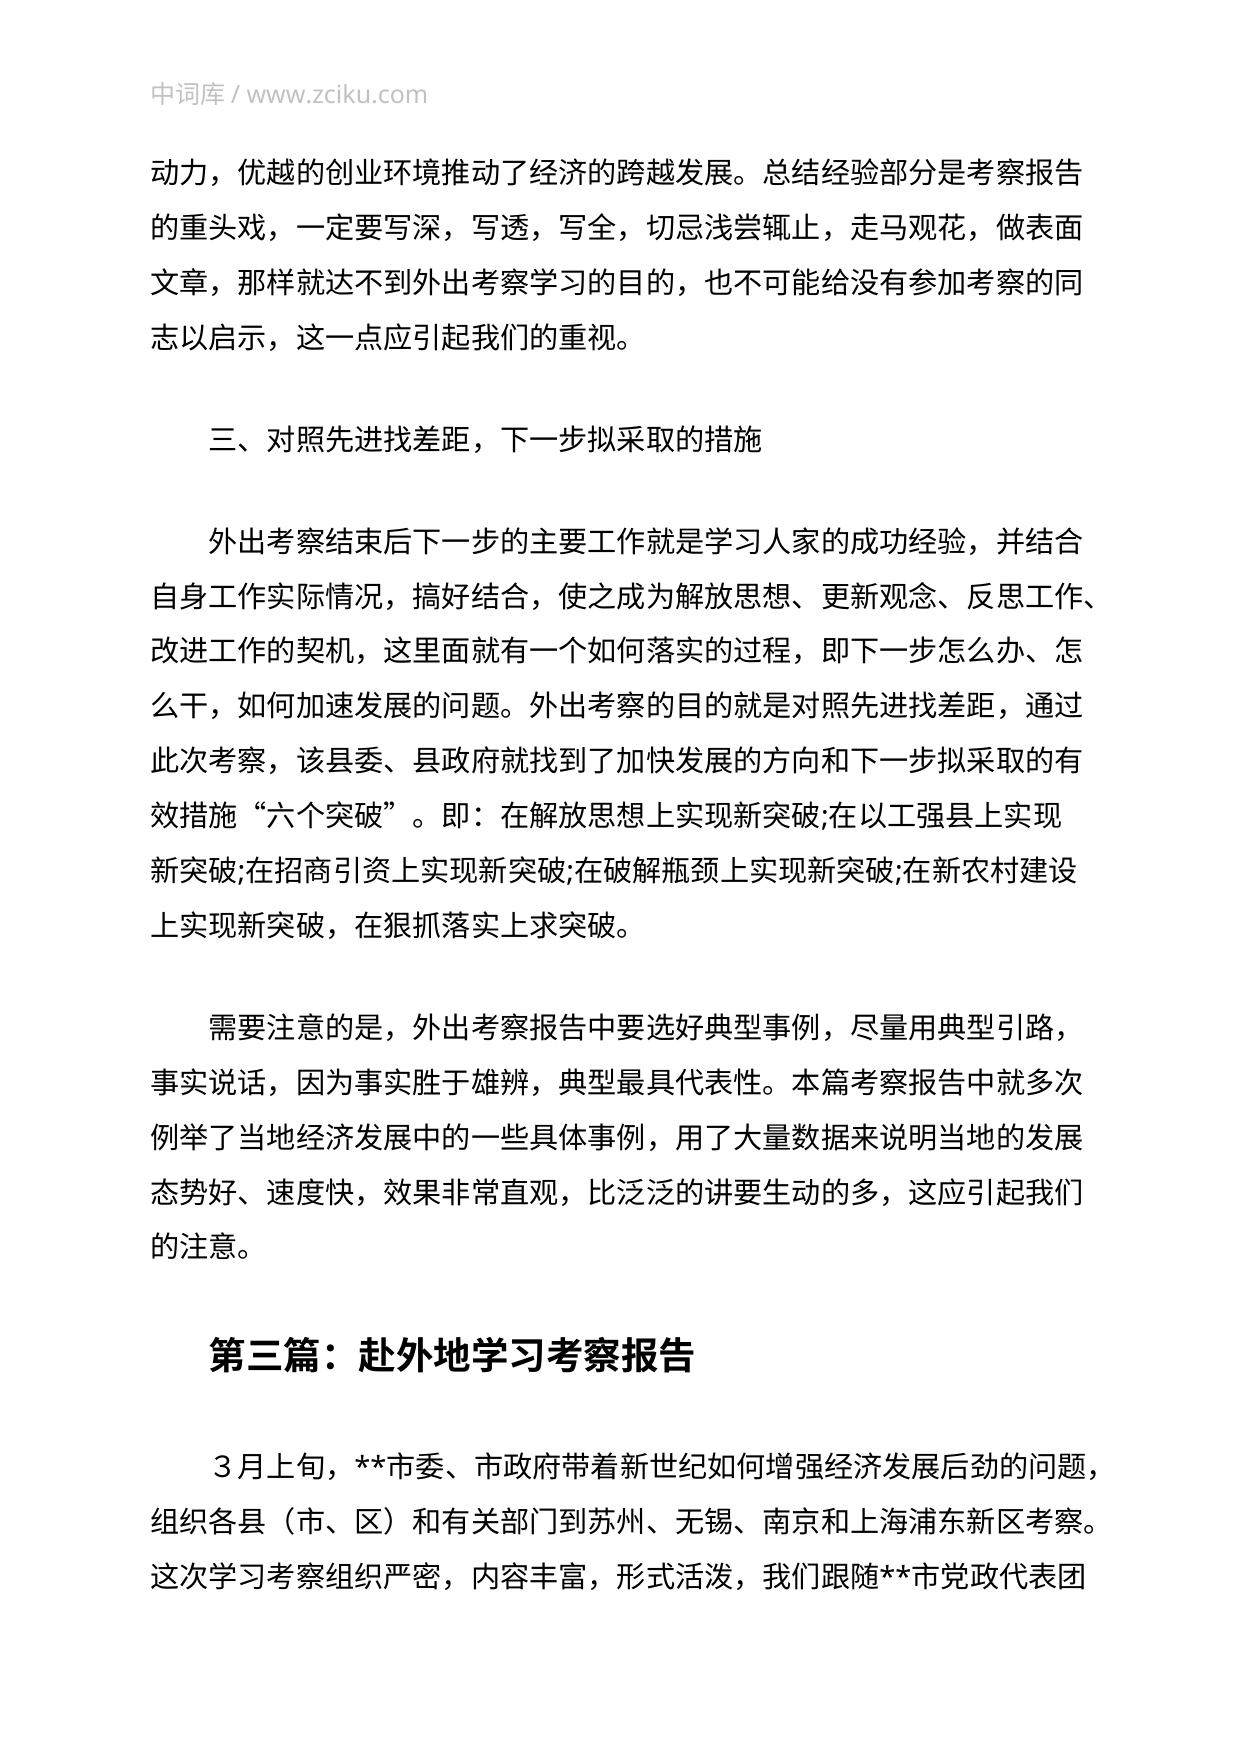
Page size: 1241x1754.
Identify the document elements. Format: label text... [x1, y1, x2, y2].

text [150, 1443, 1090, 1596]
text 第三篇：赴外地学习考察报告 [150, 1326, 1090, 1380]
text 三、对照先进找差距，下一步拟采取的措施 [150, 416, 1090, 459]
text 需要注意的是，外出考察报告中要选好典型事例，尽量用典型引路，事实说话，因为事实胜于雄辨，典型最具代表性。本篇考察报告中就多次例举了当地经济发展中的一些具体事例，用了大量数据来说明当地的发展态势好、速度快，效果非常直观，比泛泛的讲要生动的多，这应引起我们的注意。 [150, 1004, 1090, 1266]
text 外出考察结束后下一步的主要工作就是学习人家的成功经验，并结合自身工作实际情况，搞好结合，使之成为解放思想、更新观念、反思工作、改进工作的契机，这里面就有一个如何落实的过程，即下一步怎么办、怎么干，如何加速发展的问题。外出考察的目的就是对照先进找差距，通过此次考察，该县委、县政府就找到了加快发展的方向和下一步拟采取的有效措施“六个突破”。即：在解放思想上实现新突破;在以工强县上实现新突破;在招商引资上实现新突破;在破解瓶颈上实现新突破;在新农村建设上实现新突破，在狠抓落实上求突破。 [150, 518, 1090, 945]
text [150, 150, 1090, 357]
